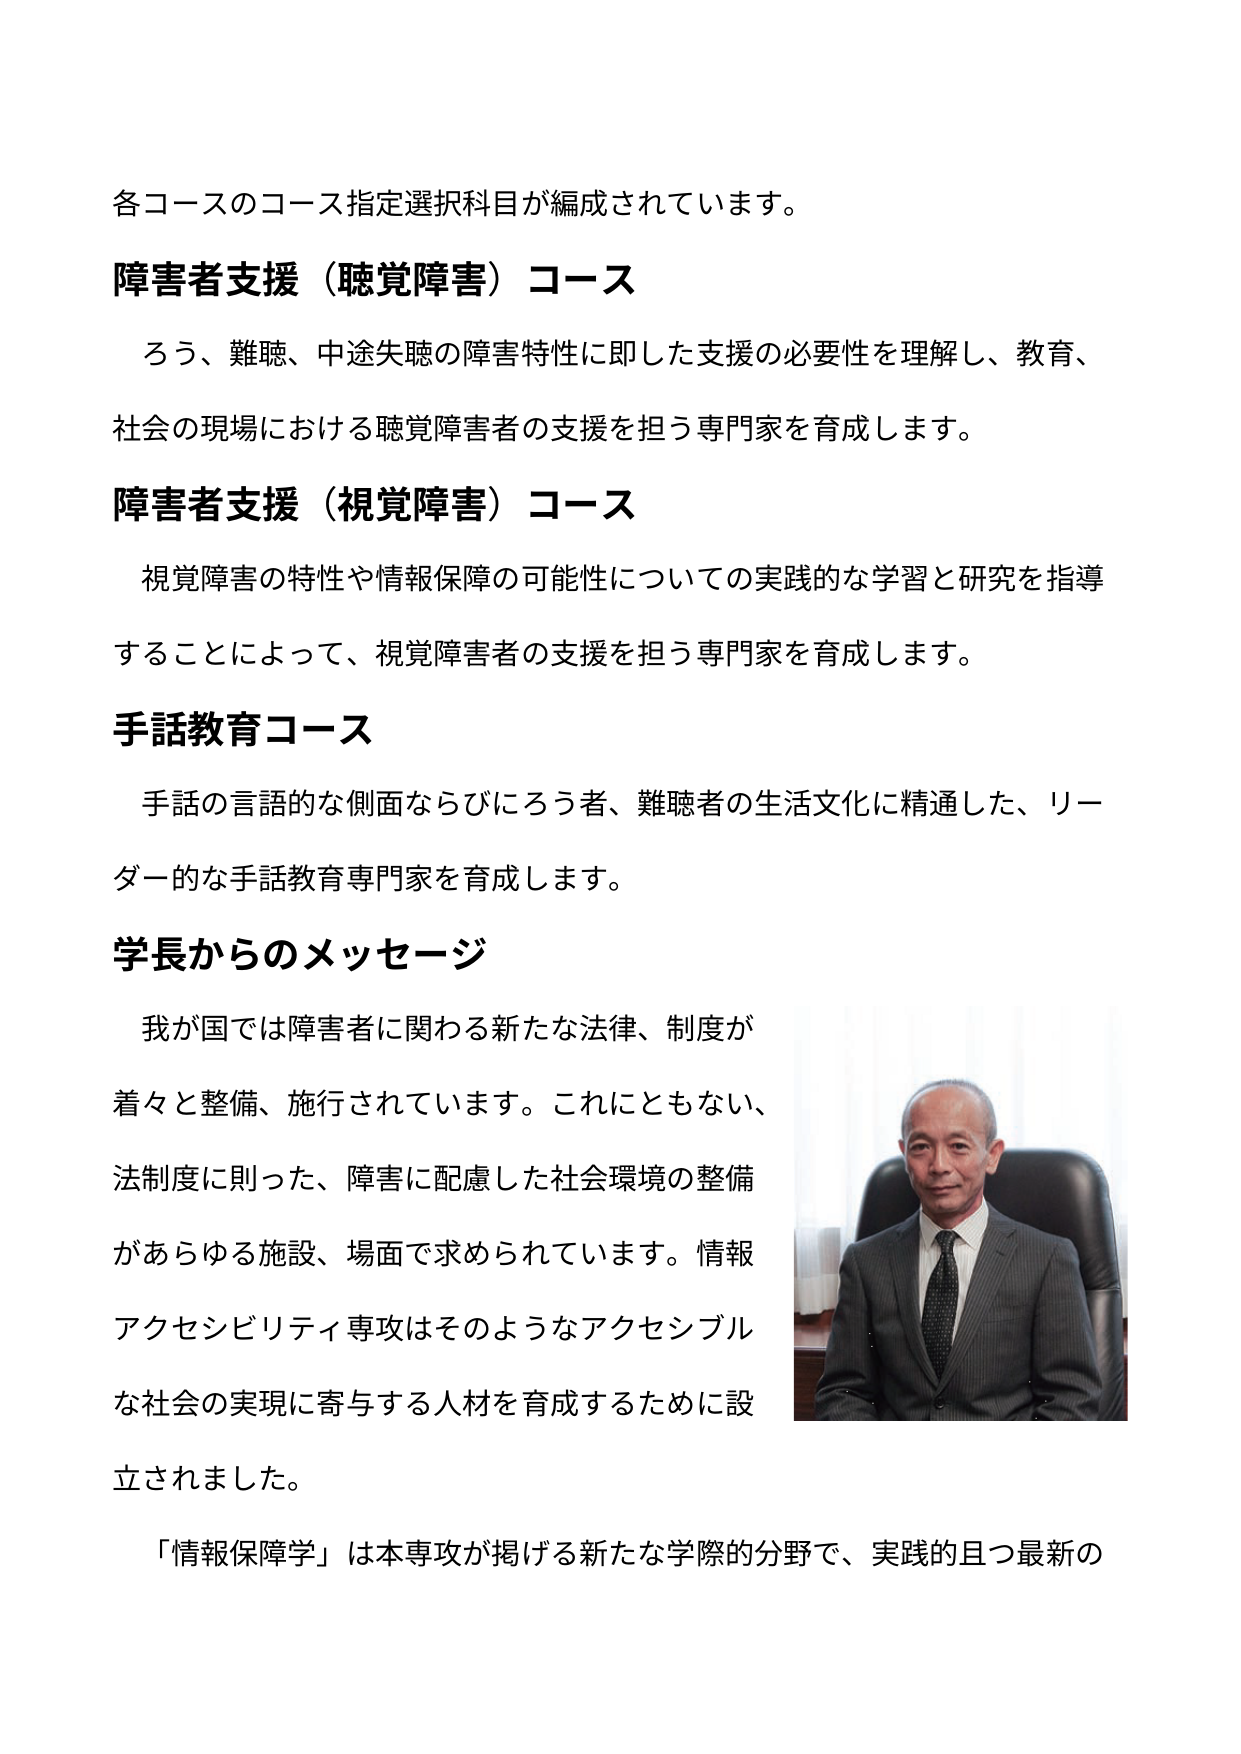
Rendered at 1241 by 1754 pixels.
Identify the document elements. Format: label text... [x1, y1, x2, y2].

text 手話教育コース [112, 689, 1128, 764]
text 障害者支援（視覚障害）コース [112, 464, 1128, 539]
text 手話の言語的な側面ならびにろう者、難聴者の生活文化に精通した、リーダー的な手話教育専門家を育成します。 [112, 764, 1128, 914]
text 学長からのメッセージ [112, 914, 1128, 989]
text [112, 1514, 1128, 1589]
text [112, 164, 1128, 239]
picture [793, 1006, 1128, 1421]
text ろう、難聴、中途失聴の障害特性に即した支援の必要性を理解し、教育、社会の現場における聴覚障害者の支援を担う専門家を育成します。 [112, 314, 1128, 464]
text 障害者支援（聴覚障害）コース [112, 239, 1128, 314]
text 視覚障害の特性や情報保障の可能性についての実践的な学習と研究を指導することによって、視覚障害者の支援を担う専門家を育成します。 [112, 539, 1128, 689]
